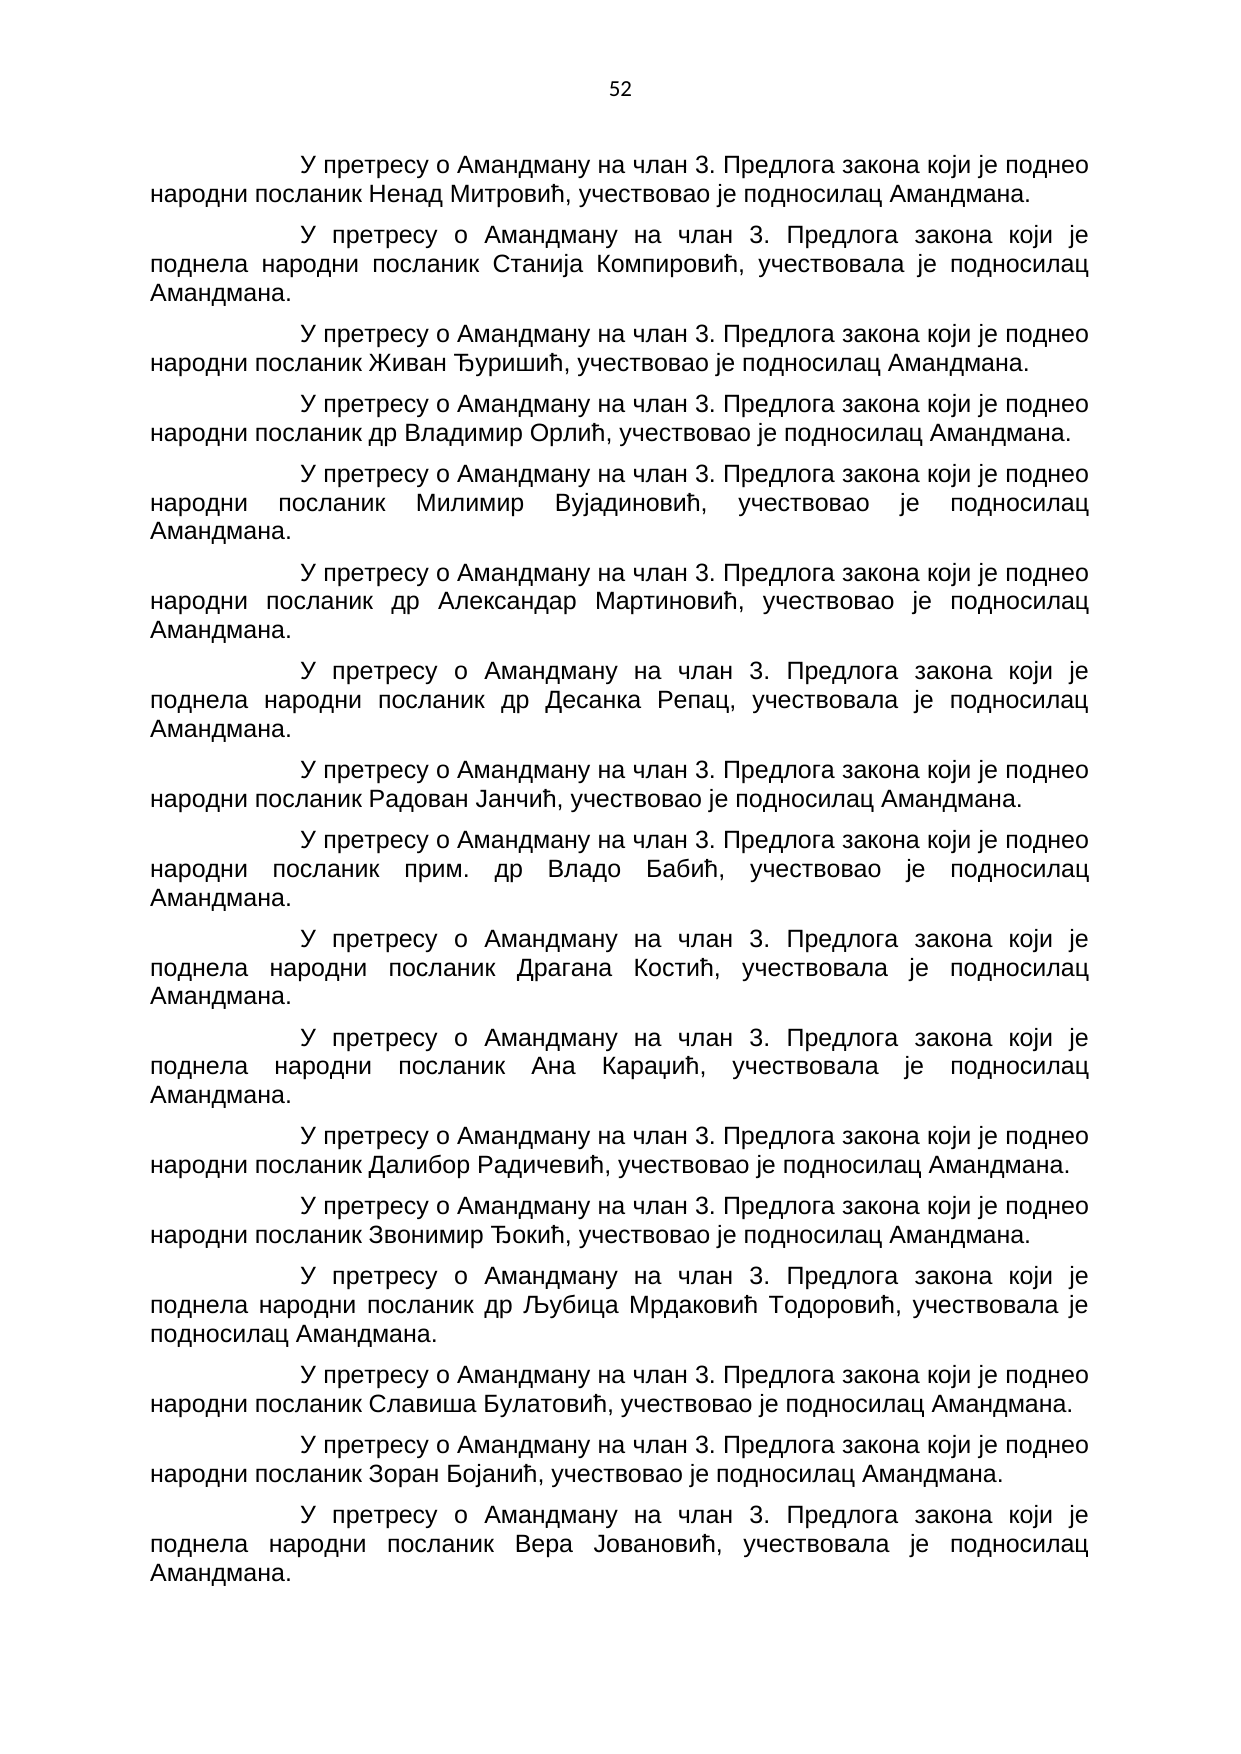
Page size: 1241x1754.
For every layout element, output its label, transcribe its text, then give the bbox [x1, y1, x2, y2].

text У претресу о Амандману на члан 3. Предлога закона који је поднела народни посланик Драгана Костић, учествовала је подносилац Амандмана. [150, 924, 1090, 1010]
text У претресу о Амандману на члан 3. Предлога закона који је поднео народни посланик Славиша Булатовић, учествовао је подносилац Амандмана. [150, 1360, 1090, 1417]
text У претресу о Амандману на члан 3. Предлога закона који је поднео народни посланик др Александар Мартиновић, учествовао је подносилац Амандмана. [150, 557, 1090, 644]
text У претресу о Амандману на члан 3. Предлога закона који је поднела народни посланик др Љубица Мрдаковић Тодоровић, учествовала је подносилац Амандмана. [150, 1261, 1090, 1347]
text У претресу о Амандману на члан 3. Предлога закона који је поднео народни посланик Зоран Бојанић, учествовао је подносилац Амандмана. [150, 1430, 1090, 1487]
text У претресу о Амандману на члан 3. Предлога закона који је поднео народни посланик др Владимир Орлић, учествовао је подносилац Амандмана. [150, 389, 1090, 446]
text У претресу о Амандману на члан 3. Предлога закона који је поднела народни посланик Вера Јовановић, учествовала је подносилац Амандмана. [150, 1500, 1090, 1586]
text У претресу о Амандману на члан 3. Предлога закона који је поднео народни посланик Звонимир Ђокић, учествовао је подносилац Амандмана. [150, 1191, 1090, 1249]
text У претресу о Амандману на члан 3. Предлога закона који је поднео народни посланик Живан Ђуришић, учествовао је подносилац Амандмана. [150, 319, 1090, 376]
text У претресу о Амандману на члан 3. Предлога закона који је поднео народни посланик Милимир Вујадиновић, учествовао је подносилац Амандмана. [150, 459, 1090, 545]
text У претресу о Амандману на члан 3. Предлога закона који је поднео народни посланик Далибор Радичевић, учествовао је подносилац Амандмана. [150, 1121, 1090, 1179]
text У претресу о Амандману на члан 3. Предлога закона који је поднела народни посланик др Десанка Репац, учествовала је подносилац Амандмана. [150, 656, 1090, 742]
text У претресу о Амандману на члан 3. Предлога закона који је поднео народни посланик Ненад Митровић, учествовао је подносилац Амандмана. [150, 150, 1090, 207]
text У претресу о Амандману на члан 3. Предлога закона који је поднео народни посланик прим. др Владо Бабић, учествовао је подносилац Амандмана. [150, 825, 1090, 911]
text У претресу о Амандману на члан 3. Предлога закона који је поднела народни посланик Станија Компировић, учествовала је подносилац Амандмана. [150, 220, 1090, 306]
text У претресу о Амандману на члан 3. Предлога закона који је поднела народни посланик Ана Караџић, учествовала је подносилац Амандмана. [150, 1022, 1090, 1109]
text У претресу о Амандману на члан 3. Предлога закона који је поднео народни посланик Радован Јанчић, учествовао је подносилац Амандмана. [150, 755, 1090, 812]
